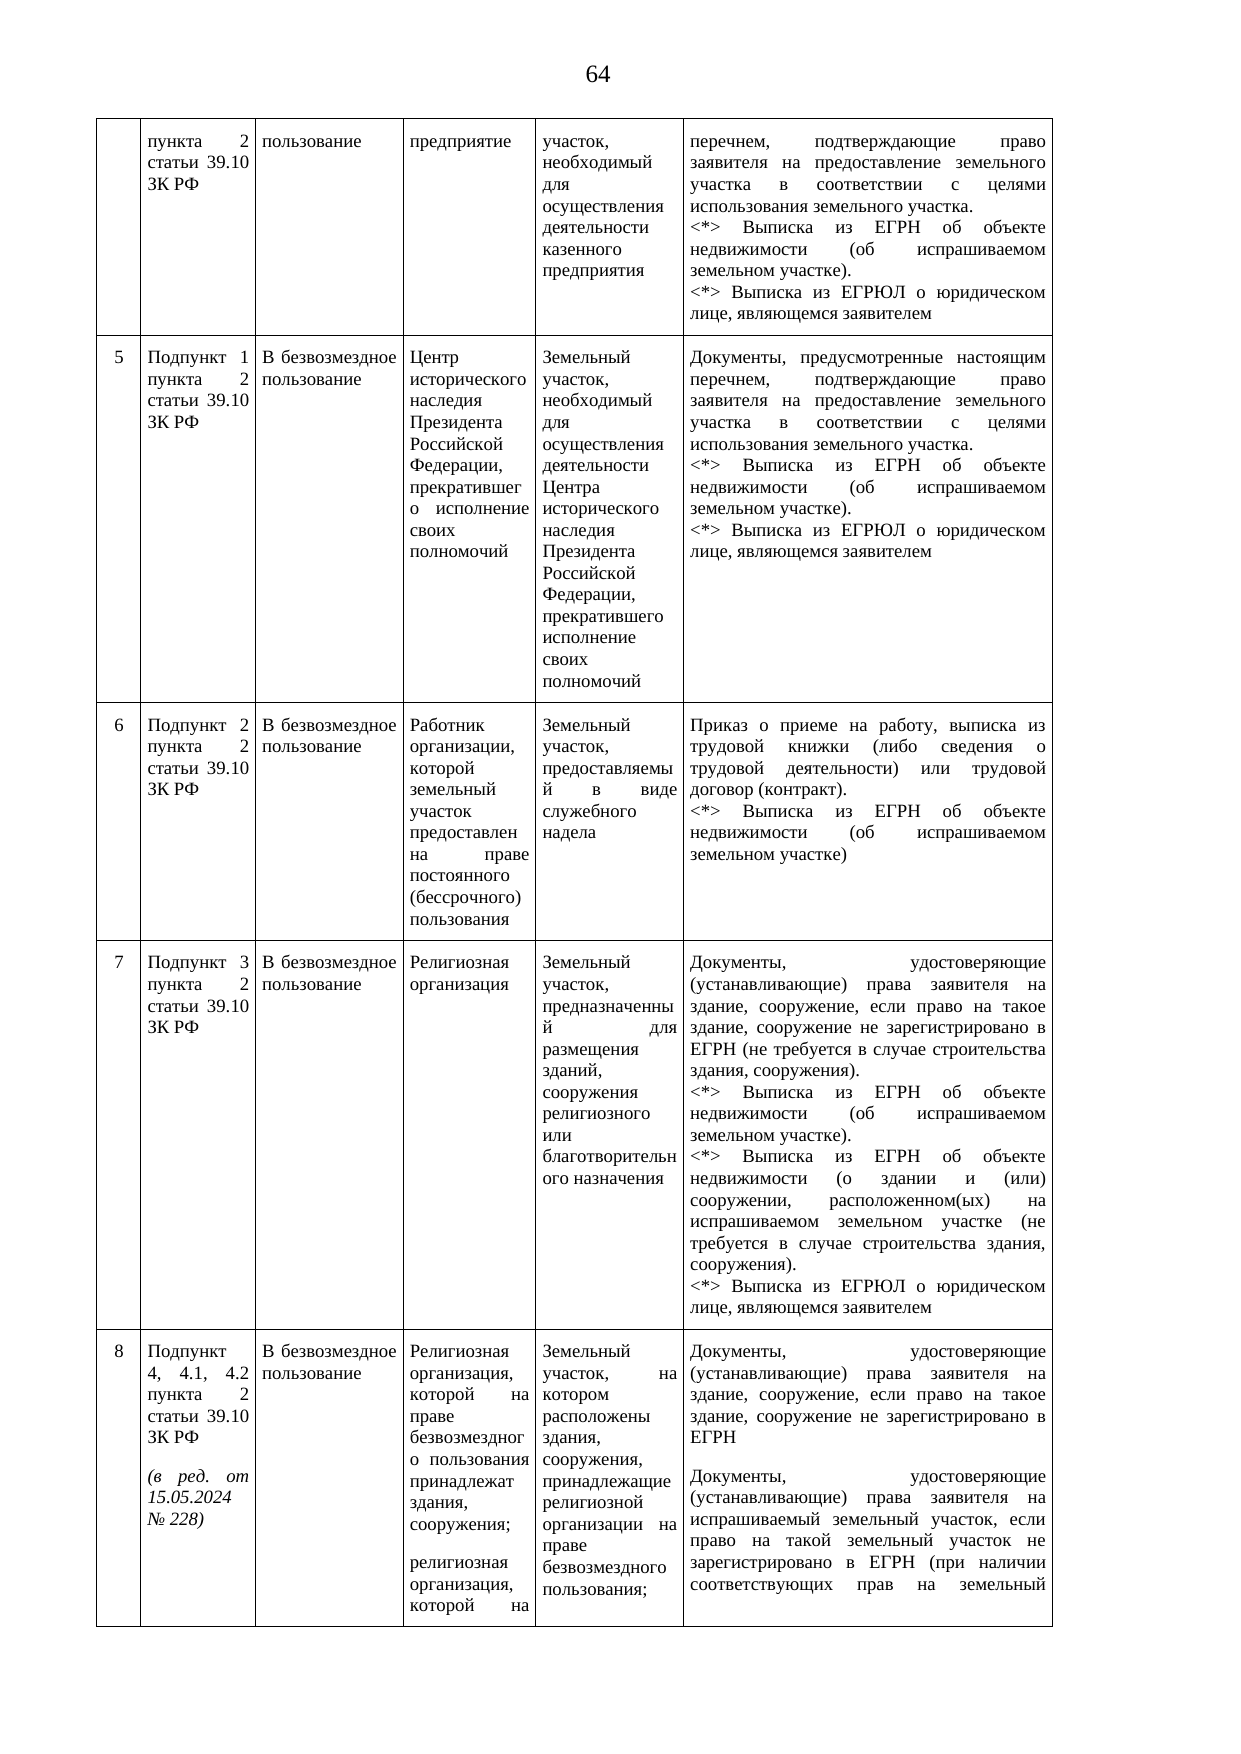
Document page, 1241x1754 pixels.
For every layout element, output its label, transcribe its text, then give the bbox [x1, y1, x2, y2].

table_cell 4 [97, 119, 140, 334]
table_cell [256, 119, 403, 334]
table_cell Работник организации, которой земельный участок предоставлен на праве постоянного (бессрочного) пользования [404, 703, 535, 940]
table_cell Документы, удостоверяющие (устанавливающие) права заявителя на здание, сооружение, если право на такое здание, сооружение не зарегистрировано в ЕГРН (не требуется в случае строительства здания, сооружения). <*> Выписка из ЕГРН об объекте недвижимости (об испрашиваемом земельном участке). <*> Выписка из ЕГРН об объекте недвижимости (о здании и (или) сооружении, расположенном(ых) на испрашиваемом земельном участке (не требуется в случае строительства здания, сооружения). <*> Выписка из ЕГРЮЛ о юридическом лице, являющемся заявителем [684, 941, 1052, 1328]
table_cell В безвозмездное пользование [256, 336, 403, 702]
table_cell В безвозмездное пользование [256, 941, 403, 1328]
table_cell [684, 119, 1052, 334]
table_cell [404, 119, 535, 334]
table_cell Земельный участок, необходимый для осуществления деятельности Центра исторического наследия Президента Российской Федерации, прекратившего исполнение своих полномочий [536, 336, 683, 702]
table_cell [141, 1330, 255, 1626]
table_cell Земельный участок, предназначенный для размещения зданий, сооружения религиозного или благотворительного назначения [536, 941, 683, 1328]
table_cell 5 [97, 336, 140, 702]
table_cell Религиозная организация [404, 941, 535, 1328]
table_cell 7 [97, 941, 140, 1328]
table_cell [536, 119, 683, 334]
table_cell Подпункт 2 пункта 2 статьи 39.10 ЗК РФ [141, 703, 255, 940]
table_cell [404, 1330, 535, 1626]
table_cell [684, 1330, 1052, 1626]
table_cell Подпункт 3 пункта 2 статьи 39.10 ЗК РФ [141, 941, 255, 1328]
table_cell 8 [97, 1330, 140, 1626]
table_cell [256, 1330, 403, 1626]
table_cell 6 [97, 703, 140, 940]
table_cell В безвозмездное пользование [256, 703, 403, 940]
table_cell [141, 119, 255, 334]
table_cell Земельный участок, предоставляемый в виде служебного надела [536, 703, 683, 940]
table_cell Подпункт 1 пункта 2 статьи 39.10 ЗК РФ [141, 336, 255, 702]
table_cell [536, 1330, 683, 1626]
table_cell Центр исторического наследия Президента Российской Федерации, прекратившего исполнение своих полномочий [404, 336, 535, 702]
table_cell Приказ о приеме на работу, выписка из трудовой книжки (либо сведения о трудовой деятельности) или трудовой договор (контракт). <*> Выписка из ЕГРН об объекте недвижимости (об испрашиваемом земельном участке) [684, 703, 1052, 940]
